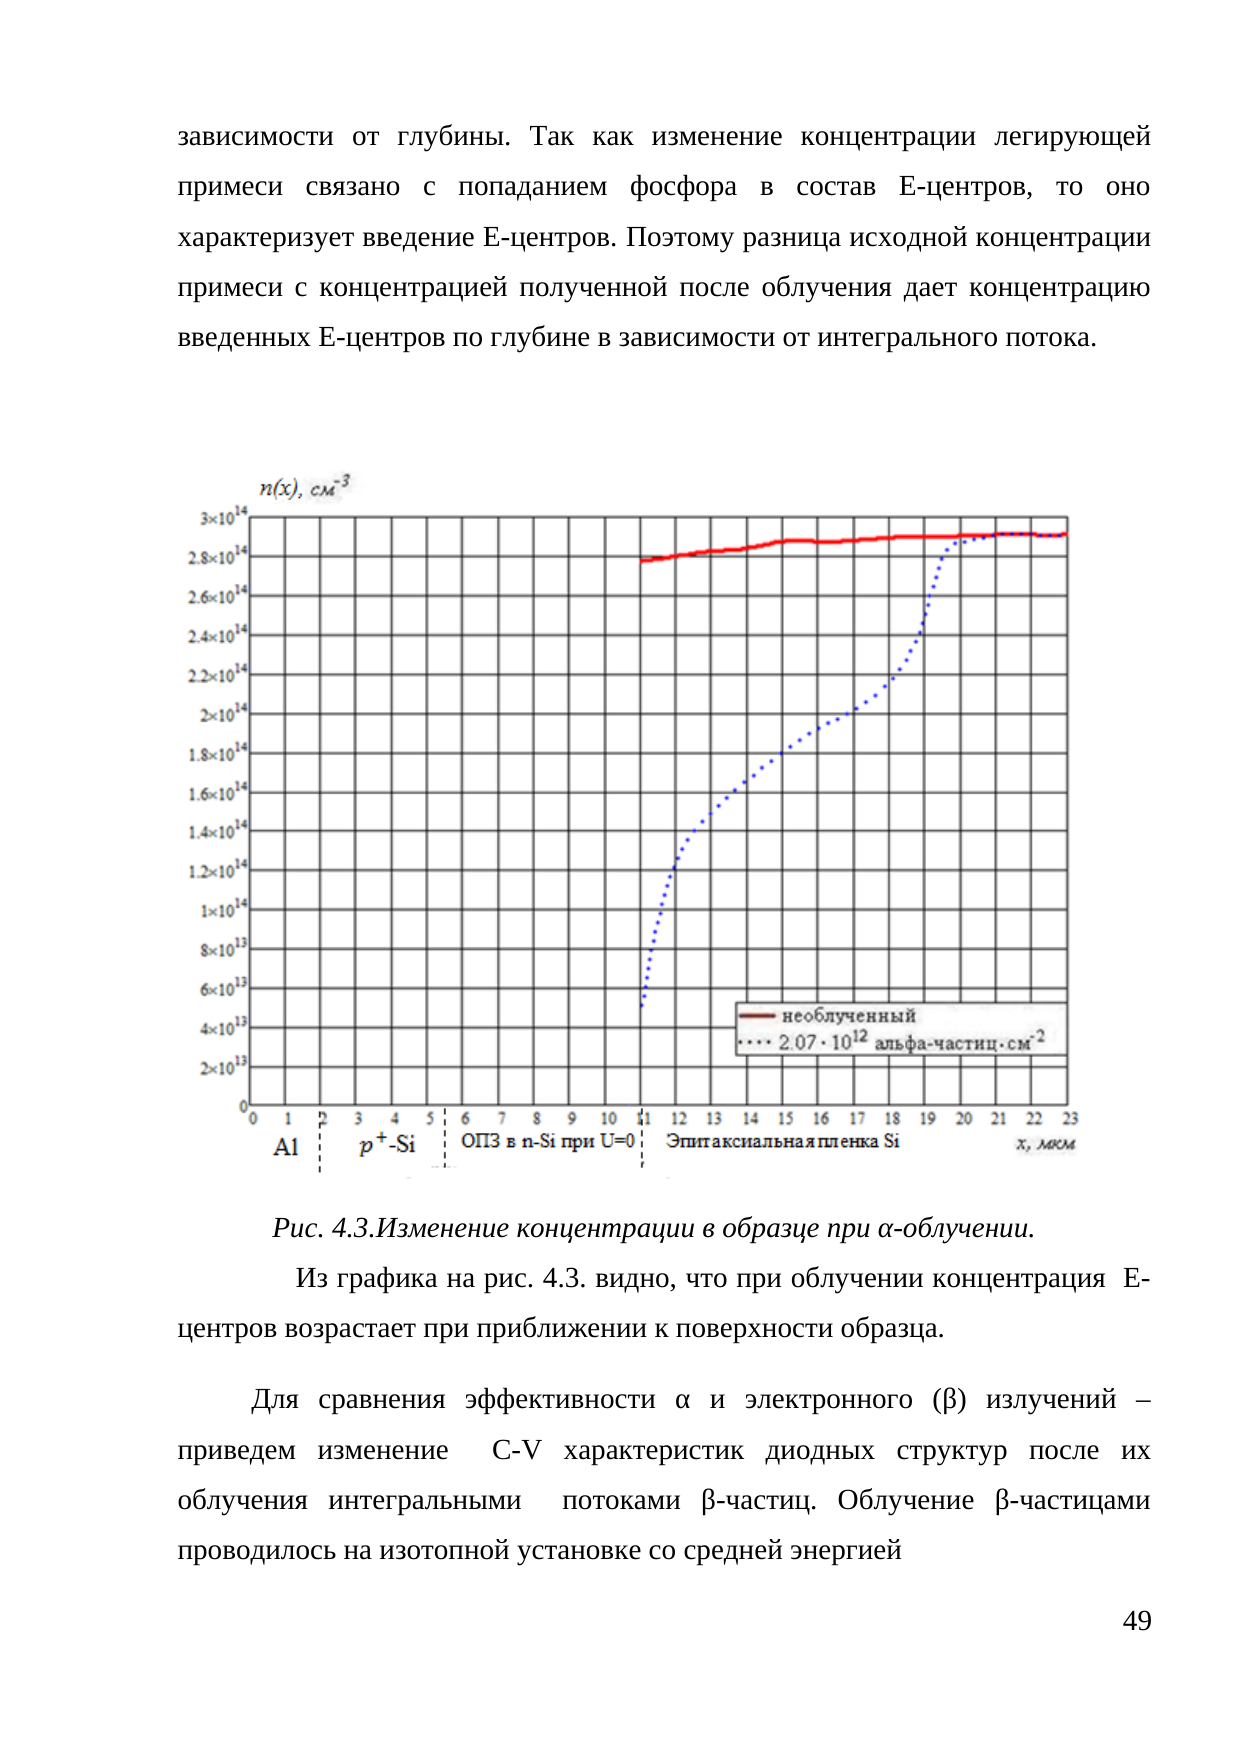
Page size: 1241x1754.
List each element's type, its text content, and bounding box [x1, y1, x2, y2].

picture [177, 461, 1098, 1193]
text Из графика на рис. 4.3. видно, что при облучении концентрация Е-центров возрастает при приближении к поверхности образца. [177, 1260, 1152, 1344]
text Рис. 4.3.Изменение концентрации в образце при α-облучении. [177, 1210, 1152, 1243]
text Для сравнения эффективности α и электронного (β) излучений – приведем изменение C-V характеристик диодных структур после их облучения интегральными потоками β-частиц. Облучение β-частицами проводилось на изотопной установке со средней энергией [177, 1382, 1152, 1566]
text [177, 118, 1152, 353]
